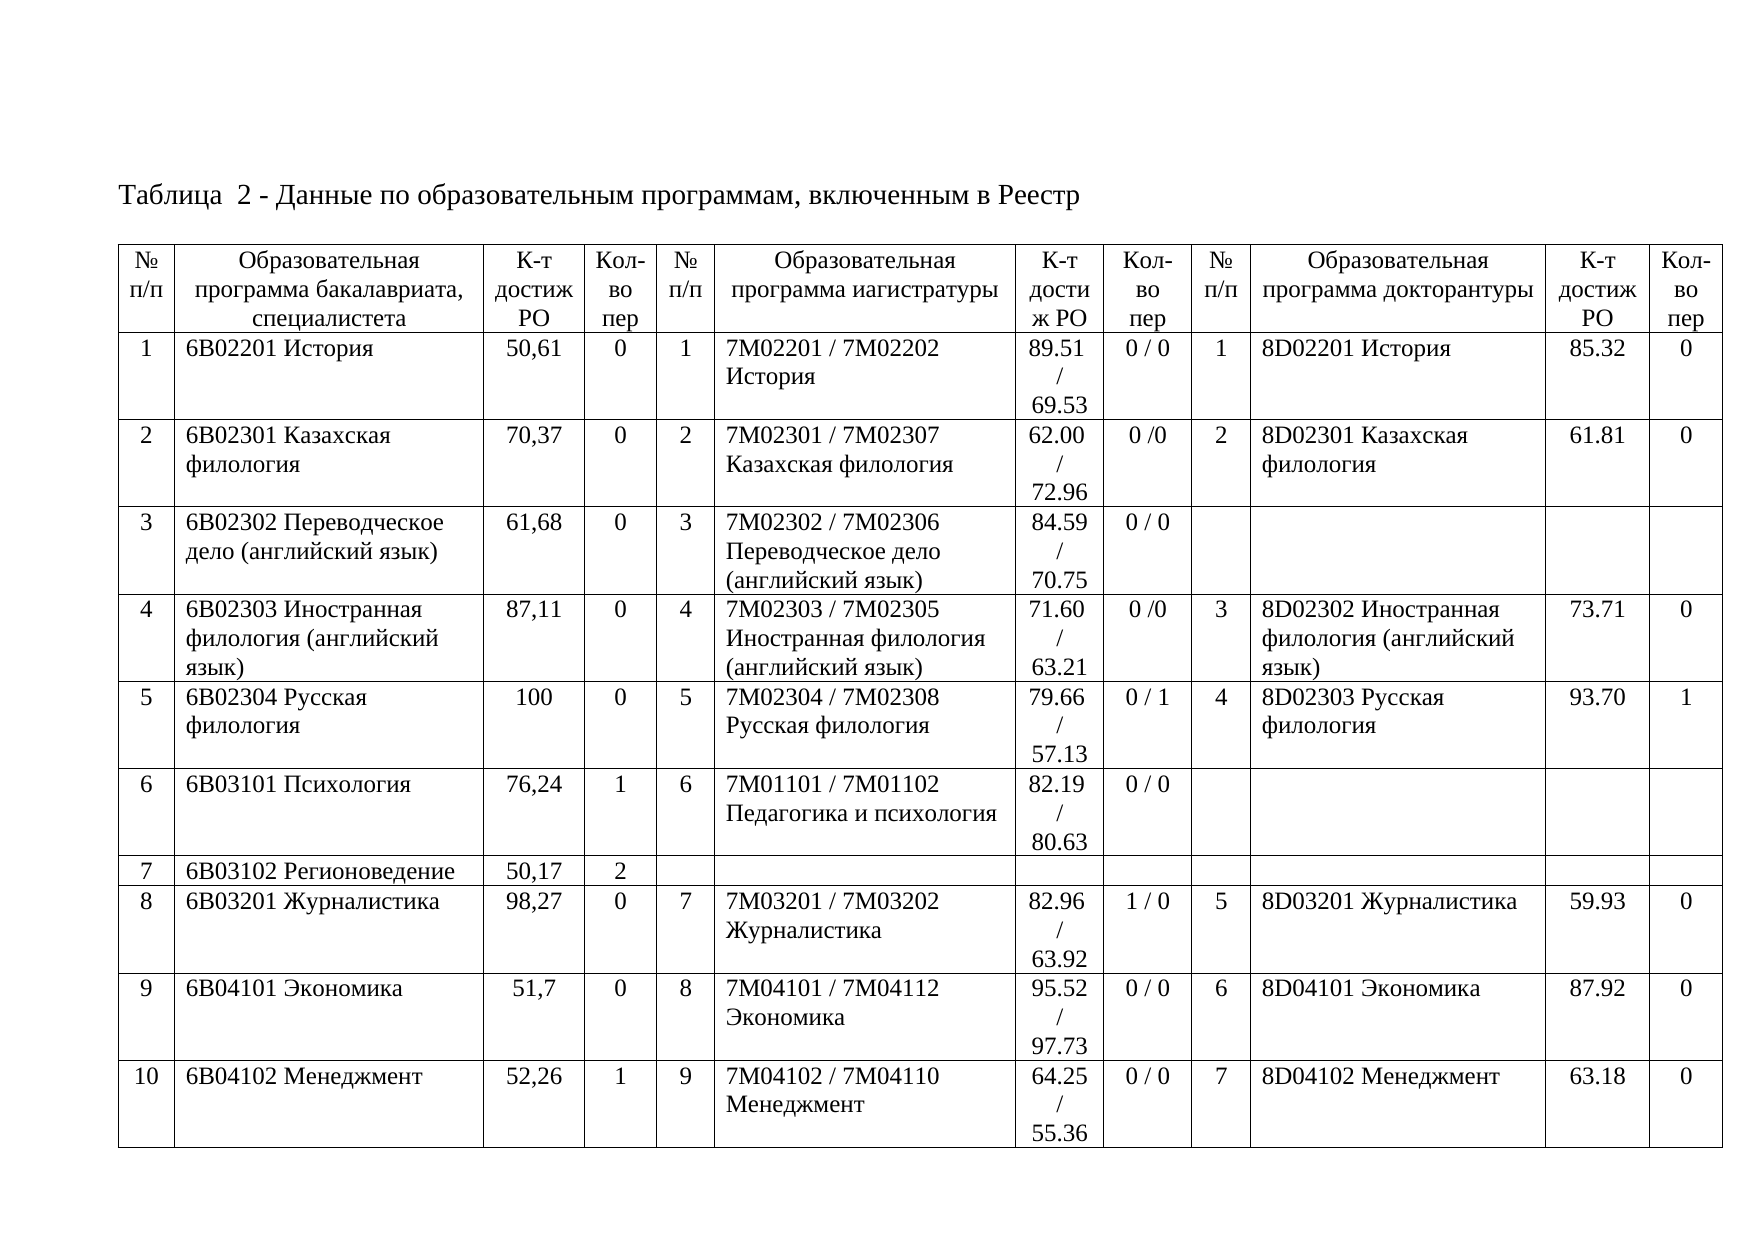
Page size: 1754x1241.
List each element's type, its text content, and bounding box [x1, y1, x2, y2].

table_header К-т достиж РО [484, 245, 584, 332]
table_cell 7М02201 / 7M02202 История [715, 333, 1015, 419]
table_cell 0 / 0 [1104, 1061, 1191, 1147]
table_cell 0 [1650, 886, 1722, 972]
table_cell 1 [1192, 333, 1250, 419]
table_cell 2 [119, 420, 174, 506]
table_cell 62.00 / 72.96 [1016, 420, 1103, 506]
table_cell 85.32 [1546, 333, 1649, 419]
table_cell 7 [119, 856, 174, 885]
table_cell [1546, 507, 1649, 593]
table_cell 8D02201 История [1251, 333, 1545, 419]
table_cell 84.59 / 70.75 [1016, 507, 1103, 593]
table_cell [1251, 507, 1545, 593]
table_header № п/п [119, 245, 174, 332]
table_cell 64.25 / 55.36 [1016, 1061, 1103, 1147]
table_cell [1251, 769, 1545, 855]
table_cell 5 [657, 682, 714, 768]
table_cell 9 [657, 1061, 714, 1147]
table_cell 95.52 / 97.73 [1016, 974, 1103, 1060]
table_cell 0 / 1 [1104, 682, 1191, 768]
table_cell [657, 856, 714, 885]
table_cell 2 [657, 420, 714, 506]
table_cell 59.93 [1546, 886, 1649, 972]
table_cell 87,11 [484, 595, 584, 681]
table_cell 9 [119, 974, 174, 1060]
table_cell 6B04101 Экономика [175, 974, 483, 1060]
table_cell 3 [1192, 595, 1250, 681]
table_cell [1192, 856, 1250, 885]
text Таблица 2 - Данные по образовательным программам, включенным в Реестр [118, 177, 1636, 211]
table_cell 0 [585, 974, 656, 1060]
table_cell 4 [1192, 682, 1250, 768]
table_cell 0 [1650, 333, 1722, 419]
table_cell 6B03101 Психология [175, 769, 483, 855]
table_cell 8 [657, 974, 714, 1060]
table_header Образовательная программа бакалавриата, специалистета [175, 245, 483, 332]
table_cell [1016, 856, 1103, 885]
table_cell 2 [585, 856, 656, 885]
table_cell [1650, 769, 1722, 855]
table_cell [1546, 769, 1649, 855]
table_cell 71.60 / 63.21 [1016, 595, 1103, 681]
table_cell 1 [119, 333, 174, 419]
table_cell 8D02301 Казахская филология [1251, 420, 1545, 506]
table_cell [1104, 856, 1191, 885]
table_cell 0 [1650, 420, 1722, 506]
table_cell 6B02304 Русская филология [175, 682, 483, 768]
table_cell 1 [1650, 682, 1722, 768]
table_cell 0 [1650, 1061, 1722, 1147]
table_cell 0 /0 [1104, 595, 1191, 681]
table_cell 0 [585, 420, 656, 506]
table_cell 79.66 / 57.13 [1016, 682, 1103, 768]
table_cell 0 / 0 [1104, 333, 1191, 419]
table_cell 2 [1192, 420, 1250, 506]
table_cell 5 [119, 682, 174, 768]
table_cell 6B02301 Казахская филология [175, 420, 483, 506]
table_cell 0 [585, 333, 656, 419]
table_cell 50,17 [484, 856, 584, 885]
table_cell 5 [1192, 886, 1250, 972]
table_cell 3 [119, 507, 174, 593]
table_cell 7М03201 / 7M03202 Журналистика [715, 886, 1015, 972]
table_header Кол-во пер [1650, 245, 1722, 332]
table_cell [715, 856, 1015, 885]
table_cell 4 [657, 595, 714, 681]
table_cell 87.92 [1546, 974, 1649, 1060]
table_cell 51,7 [484, 974, 584, 1060]
table_header К-т достиж РО [1546, 245, 1649, 332]
table_cell 8 [119, 886, 174, 972]
table_cell 8D02303 Русская филология [1251, 682, 1545, 768]
table_cell 7М02304 / 7M02308 Русская филология [715, 682, 1015, 768]
table_header № п/п [1192, 245, 1250, 332]
table_cell 50,61 [484, 333, 584, 419]
table_cell 6B03201 Журналистика [175, 886, 483, 972]
table_cell 8D04102 Менеджмент [1251, 1061, 1545, 1147]
table_cell 0 [585, 682, 656, 768]
table_cell 7 [1192, 1061, 1250, 1147]
table_cell 52,26 [484, 1061, 584, 1147]
table_header Образовательная программа докторантуры [1251, 245, 1545, 332]
table_cell 61,68 [484, 507, 584, 593]
table_cell [1192, 769, 1250, 855]
table_cell 6 [1192, 974, 1250, 1060]
table_cell 8D02302 Иностранная филология (английский язык) [1251, 595, 1545, 681]
table_cell 82.96 / 63.92 [1016, 886, 1103, 972]
table_cell [1251, 856, 1545, 885]
table_cell 7М01101 / 7M01102 Педагогика и психология [715, 769, 1015, 855]
table_cell 0 [1650, 974, 1722, 1060]
table_header Кол-во пер [1104, 245, 1191, 332]
table_cell 6B02303 Иностранная филология (английский язык) [175, 595, 483, 681]
table_cell [1192, 507, 1250, 593]
table_cell 7М02303 / 7M02305 Иностранная филология (английский язык) [715, 595, 1015, 681]
table_cell 8D03201 Журналистика [1251, 886, 1545, 972]
table_header № п/п [657, 245, 714, 332]
table_cell 1 [585, 769, 656, 855]
table_cell [1546, 856, 1649, 885]
table_cell 89.51 / 69.53 [1016, 333, 1103, 419]
table_cell 4 [119, 595, 174, 681]
table_cell 63.18 [1546, 1061, 1649, 1147]
table_header К-т достиж РО [1016, 245, 1103, 332]
table_cell 0 [1650, 595, 1722, 681]
table_header Образовательная программа иагистратуры [715, 245, 1015, 332]
table_cell 7М04101 / 7M04112 Экономика [715, 974, 1015, 1060]
table_header Кол-во пер [585, 245, 656, 332]
table_cell 70,37 [484, 420, 584, 506]
table_cell 0 / 0 [1104, 769, 1191, 855]
table_cell 73.71 [1546, 595, 1649, 681]
table_cell 82.19 / 80.63 [1016, 769, 1103, 855]
table_cell [1650, 856, 1722, 885]
table_cell 93.70 [1546, 682, 1649, 768]
table_cell 6B02302 Переводческое дело (английский язык) [175, 507, 483, 593]
table_cell 6B04102 Менеджмент [175, 1061, 483, 1147]
table_cell 6B02201 История [175, 333, 483, 419]
table_cell 7 [657, 886, 714, 972]
table_cell 0 [585, 595, 656, 681]
table_cell 6 [657, 769, 714, 855]
table_cell 0 / 0 [1104, 974, 1191, 1060]
table_cell 7М02302 / 7M02306 Переводческое дело (английский язык) [715, 507, 1015, 593]
table_cell 1 / 0 [1104, 886, 1191, 972]
table_cell 1 [657, 333, 714, 419]
table_cell 98,27 [484, 886, 584, 972]
table_cell 6 [119, 769, 174, 855]
table_cell 6B03102 Регионоведение [175, 856, 483, 885]
table_cell 76,24 [484, 769, 584, 855]
table_cell 100 [484, 682, 584, 768]
table_cell 7М02301 / 7M02307 Казахская филология [715, 420, 1015, 506]
table_cell 8D04101 Экономика [1251, 974, 1545, 1060]
table_cell 0 [585, 507, 656, 593]
table_cell 61.81 [1546, 420, 1649, 506]
table_cell 0 / 0 [1104, 507, 1191, 593]
table_cell 7М04102 / 7M04110 Менеджмент [715, 1061, 1015, 1147]
table_cell 0 [585, 886, 656, 972]
table_cell 0 /0 [1104, 420, 1191, 506]
table_cell [1650, 507, 1722, 593]
table_cell 1 [585, 1061, 656, 1147]
table_cell 10 [119, 1061, 174, 1147]
table_cell 3 [657, 507, 714, 593]
